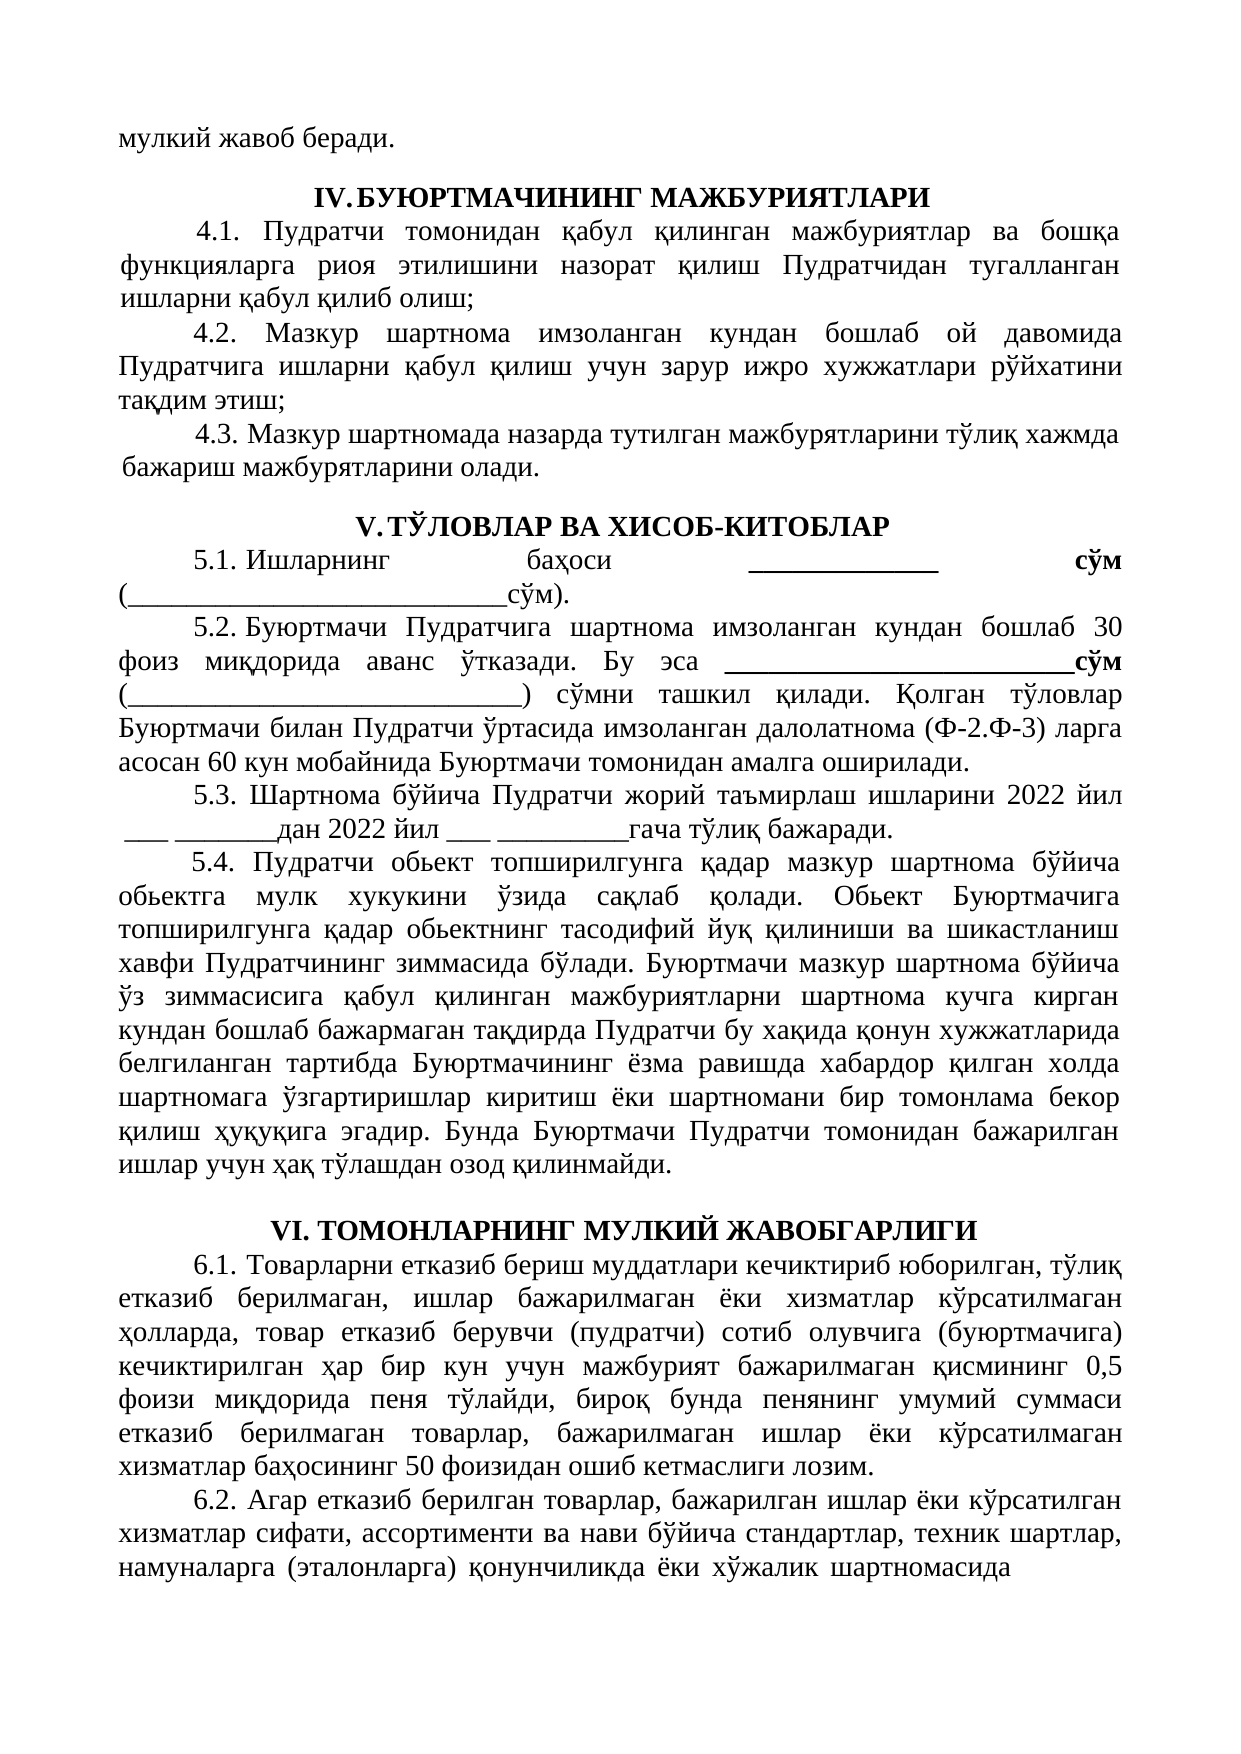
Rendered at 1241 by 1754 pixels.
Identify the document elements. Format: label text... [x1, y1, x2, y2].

list Буюртмачи Пудратчига шартнома имзоланган кундан бошлаб 30 фоиз миқдорида аванс ўтказади. Бу эса ________________________сўм (___________________________) сўмни ташкил қилади. Қолган тўловлар Буюртмачи билан Пудратчи ўртасида имзоланган далолатнома (Ф-2.Ф-3) ларга асосан 60 кун мобайнида Буюртмачи томонидан амалга оширилади. [118, 609, 1122, 777]
list Товарларни етказиб бериш муддатлари кечиктириб юборилган, тўлиқ етказиб берилмаган, ишлар бажарилмаган ёки хизматлар кўрсатилмаган ҳолларда, товар етказиб берувчи (пудратчи) сотиб олувчига (буюртмачига) кечиктирилган ҳар бир кун учун мажбурият бажарилмаган қисмининг 0,5 фоизи миқдорида пеня тўлайди, бироқ бунда пенянинг умумий суммаси етказиб берилмаган товарлар, бажарилмаган ишлар ёки кўрсатилмаган хизматлар баҳосининг 50 фоизидан ошиб кетмаслиги лозим. [118, 1247, 1122, 1482]
list Мазкур шартнома имзоланган кундан бошлаб ой давомида Пудратчига ишларни қабул қилиш учун зарур ижро хужжатлари рўйхатини тақдим этиш; [118, 315, 1122, 415]
list Пудратчи обьект топширилгунга қадар мазкур шартнома бўйича обьектга мулк хукукини ўзида сақлаб қолади. Обьект Буюртмачига топширилгунга қадар обьектнинг тасодифий йуқ қилиниши ва шикастланиш хавфи Пудратчининг зиммасида бўлади. Буюртмачи мазкур шартнома бўйича ўз зиммасисига қабул қилинган мажбуриятларни шартнома кучга кирган кундан бошлаб бажармаган тақдирда Пудратчи бу хақида қонун хужжатларида белгиланган тартибда Буюртмачининг ёзма равишда хабардор қилган холда шартномага ўзгартиришлар киритиш ёки шартномани бир томонлама бекор қилиш ҳуқуқига эгадир. Бунда Буюртмачи Пудратчи томонидан бажарилган ишлар учун ҳақ тўлашдан озод қилинмайди. [118, 844, 1120, 1180]
subtitle ТЎЛОВЛАР ВА ХИСОБ-КИТОБЛАР [355, 509, 1134, 542]
list Шартнома бўйича Пудратчи жорий таъмирлаш ишларини 2022 йил ___ _______дан 2022 йил ___ _________гача тўлиқ бажаради. [124, 777, 1122, 844]
list Пудратчи томонидан қабул қилинган мажбуриятлар ва бошқа функцияларга риоя этилишини назорат қилиш Пудратчидан тугалланган ишларни қабул қилиб олиш; [120, 213, 1120, 314]
list Мазкур шартномада назарда тутилган мажбурятларини тўлиқ хажмда бажариш мажбурятларини олади. [122, 416, 1120, 483]
subtitle ТОМОНЛАРНИНГ МУЛКИЙ ЖАВОБГАРЛИГИ [270, 1213, 1134, 1247]
text мулкий жавоб беради. [118, 120, 1134, 154]
subtitle БУЮРТМАЧИНИНГ МАЖБУРИЯТЛАРИ [313, 180, 1134, 213]
list Ишларнинг баҳоси _____________ сўм (__________________________сўм). [118, 542, 1122, 609]
list Агар етказиб берилган товарлар, бажарилган ишлар ёки кўрсатилган хизматлар сифати, ассортименти ва нави бўйича стандартлар, техник шартлар, намуналарга (эталонларга) қонунчиликда ёки хўжалик шартномасида [118, 1482, 1122, 1582]
